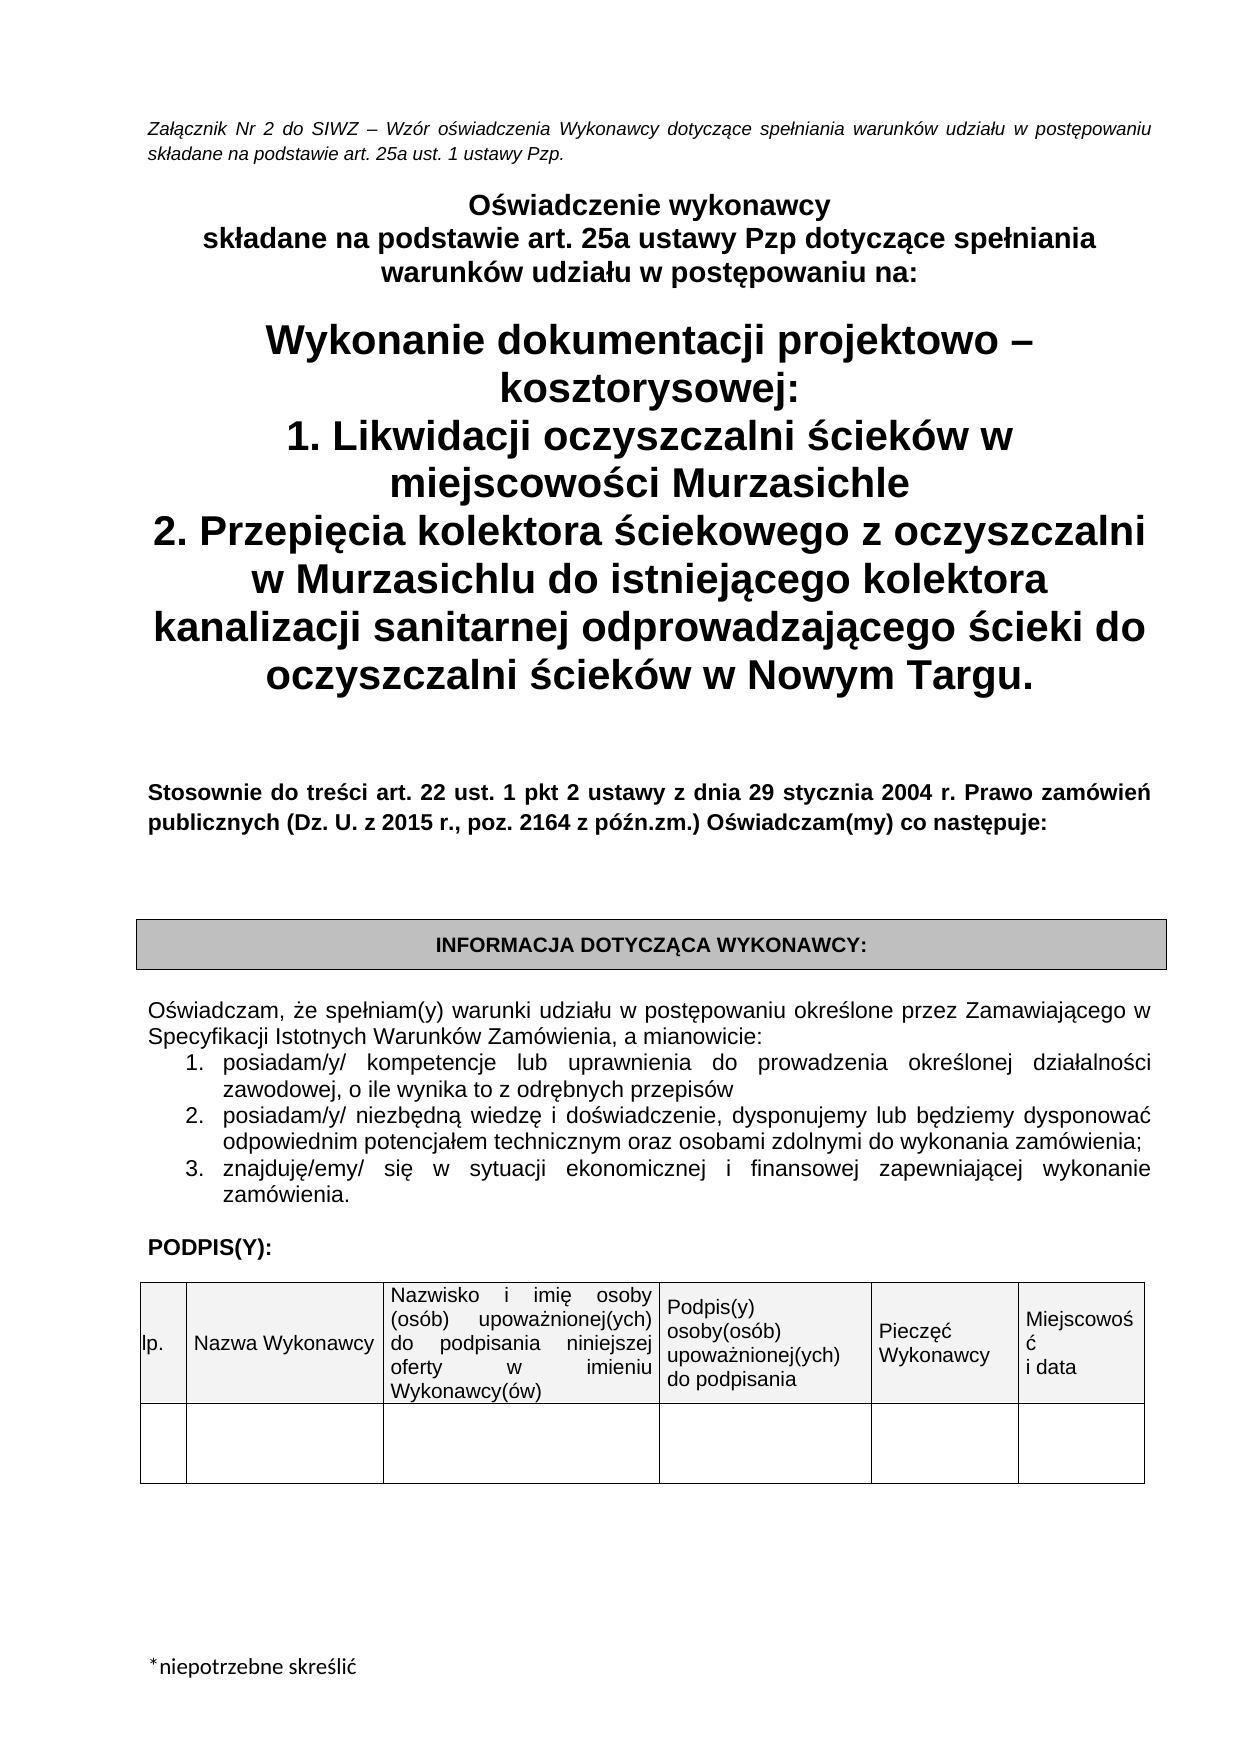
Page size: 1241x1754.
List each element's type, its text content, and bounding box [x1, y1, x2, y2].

table_cell [141, 1404, 186, 1483]
text Oświadczenie wykonawcy [148, 188, 1152, 222]
list posiadam/y/ niezbędną wiedzę i doświadczenie, dysponujemy lub będziemy dysponować odpowiednim potencjałem technicznym oraz osobami zdolnymi do wykonania zamówienia; [185, 1102, 1152, 1155]
table_header INFORMACJA DOTYCZĄCA WYKONAWCY: [137, 920, 1166, 969]
table_cell [384, 1404, 659, 1483]
table_header Nazwa Wykonawcy [187, 1283, 383, 1402]
table_header Nazwisko i imię osoby (osób) upoważnionej(ych) do podpisania niniejszej oferty w imieniu Wykonawcy(ów) [384, 1283, 659, 1402]
table_cell [1019, 1404, 1144, 1483]
text 2. Przepięcia kolektora ściekowego z oczyszczalni w Murzasichlu do istniejącego kolektora kanalizacji sanitarnej odprowadzającego ścieki do oczyszczalni ścieków w Nowym Targu. [148, 507, 1152, 698]
table_header Pieczęć Wykonawcy [872, 1283, 1018, 1402]
table_cell [187, 1404, 383, 1483]
table_header lp. [141, 1283, 186, 1402]
text PODPIS(Y): [148, 1234, 1152, 1260]
table_header Miejscowość i data [1019, 1283, 1144, 1402]
text składane na podstawie art. 25a ustawy Pzp dotyczące spełniania warunków udziału w postępowaniu na: [148, 222, 1152, 289]
text 1. Likwidacji oczyszczalni ścieków w miejscowości Murzasichle [148, 411, 1152, 507]
list posiadam/y/ kompetencje lub uprawnienia do prowadzenia określonej działalności zawodowej, o ile wynika to z odrębnych przepisów [185, 1049, 1152, 1102]
text Wykonanie dokumentacji projektowo – kosztorysowej: [148, 315, 1152, 411]
text Załącznik Nr 2 do SIWZ – Wzór oświadczenia Wykonawcy dotyczące spełniania warunków udziału w postępowaniu składane na podstawie art. 25a ust. 1 ustawy Pzp. [148, 118, 1152, 164]
text Stosownie do treści art. 22 ust. 1 pkt 2 ustawy z dnia 29 stycznia 2004 r. Prawo zamówień publicznych (Dz. U. z 2015 r., poz. 2164 z późn.zm.) Oświadczam(my) co następuje: [148, 778, 1152, 835]
table_cell [660, 1404, 871, 1483]
text Oświadczam, że spełniam(y) warunki udziału w postępowaniu określone przez Zamawiającego w Specyfikacji Istotnych Warunków Zamówienia, a mianowicie: [148, 997, 1152, 1049]
table_cell [872, 1404, 1018, 1483]
table_header Podpis(y) osoby(osób) upoważnionej(ych) do podpisania [660, 1283, 871, 1402]
list znajduję/emy/ się w sytuacji ekonomicznej i finansowej zapewniającej wykonanie zamówienia. [185, 1155, 1152, 1207]
